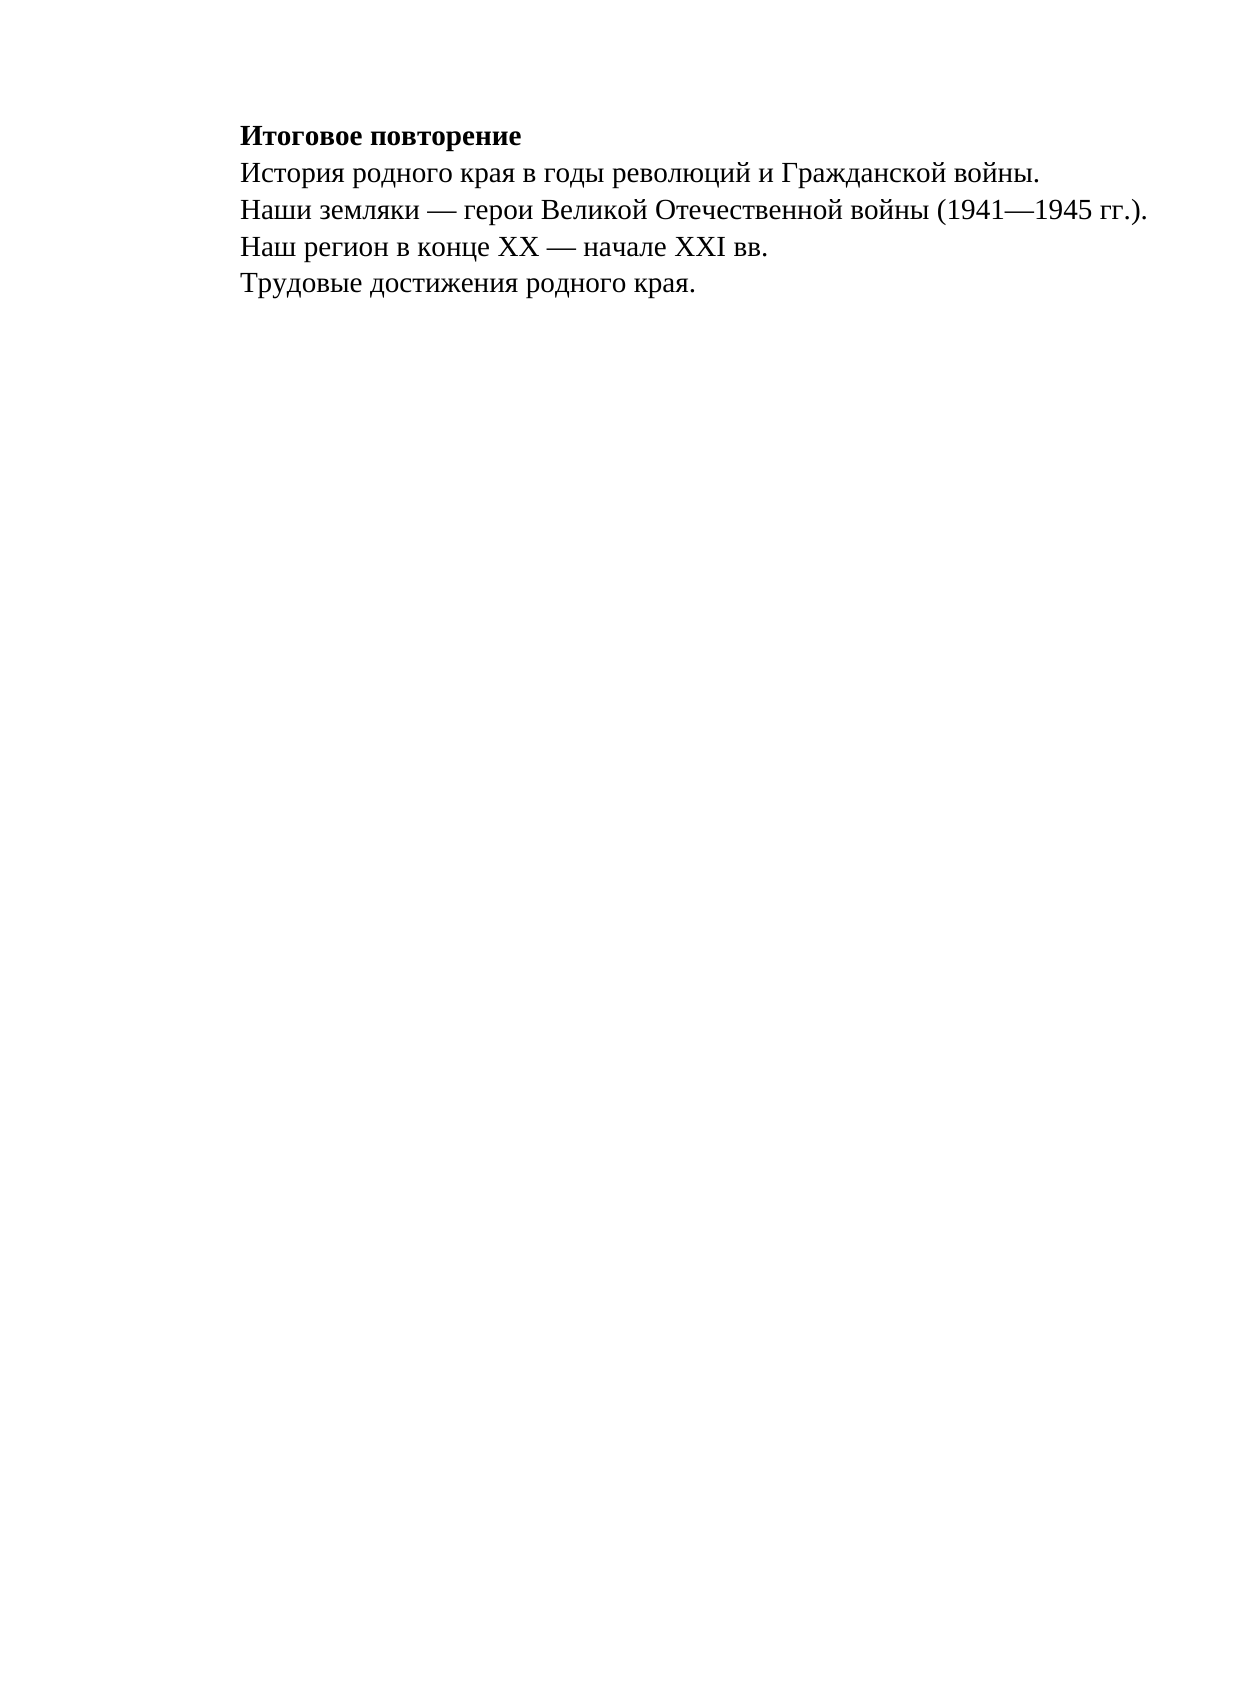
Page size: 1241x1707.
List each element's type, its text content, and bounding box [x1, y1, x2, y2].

text История родного края в годы революций и Гражданской войны. [177, 155, 1152, 188]
text Трудовые достижения родного края. [177, 266, 1152, 299]
text Итоговое повторение [177, 118, 1152, 152]
text Наши земляки — герои Великой Отечественной войны (1941—1945 гг.). [177, 192, 1152, 225]
text Наш регион в конце XX — начале XXI вв. [177, 229, 1152, 262]
